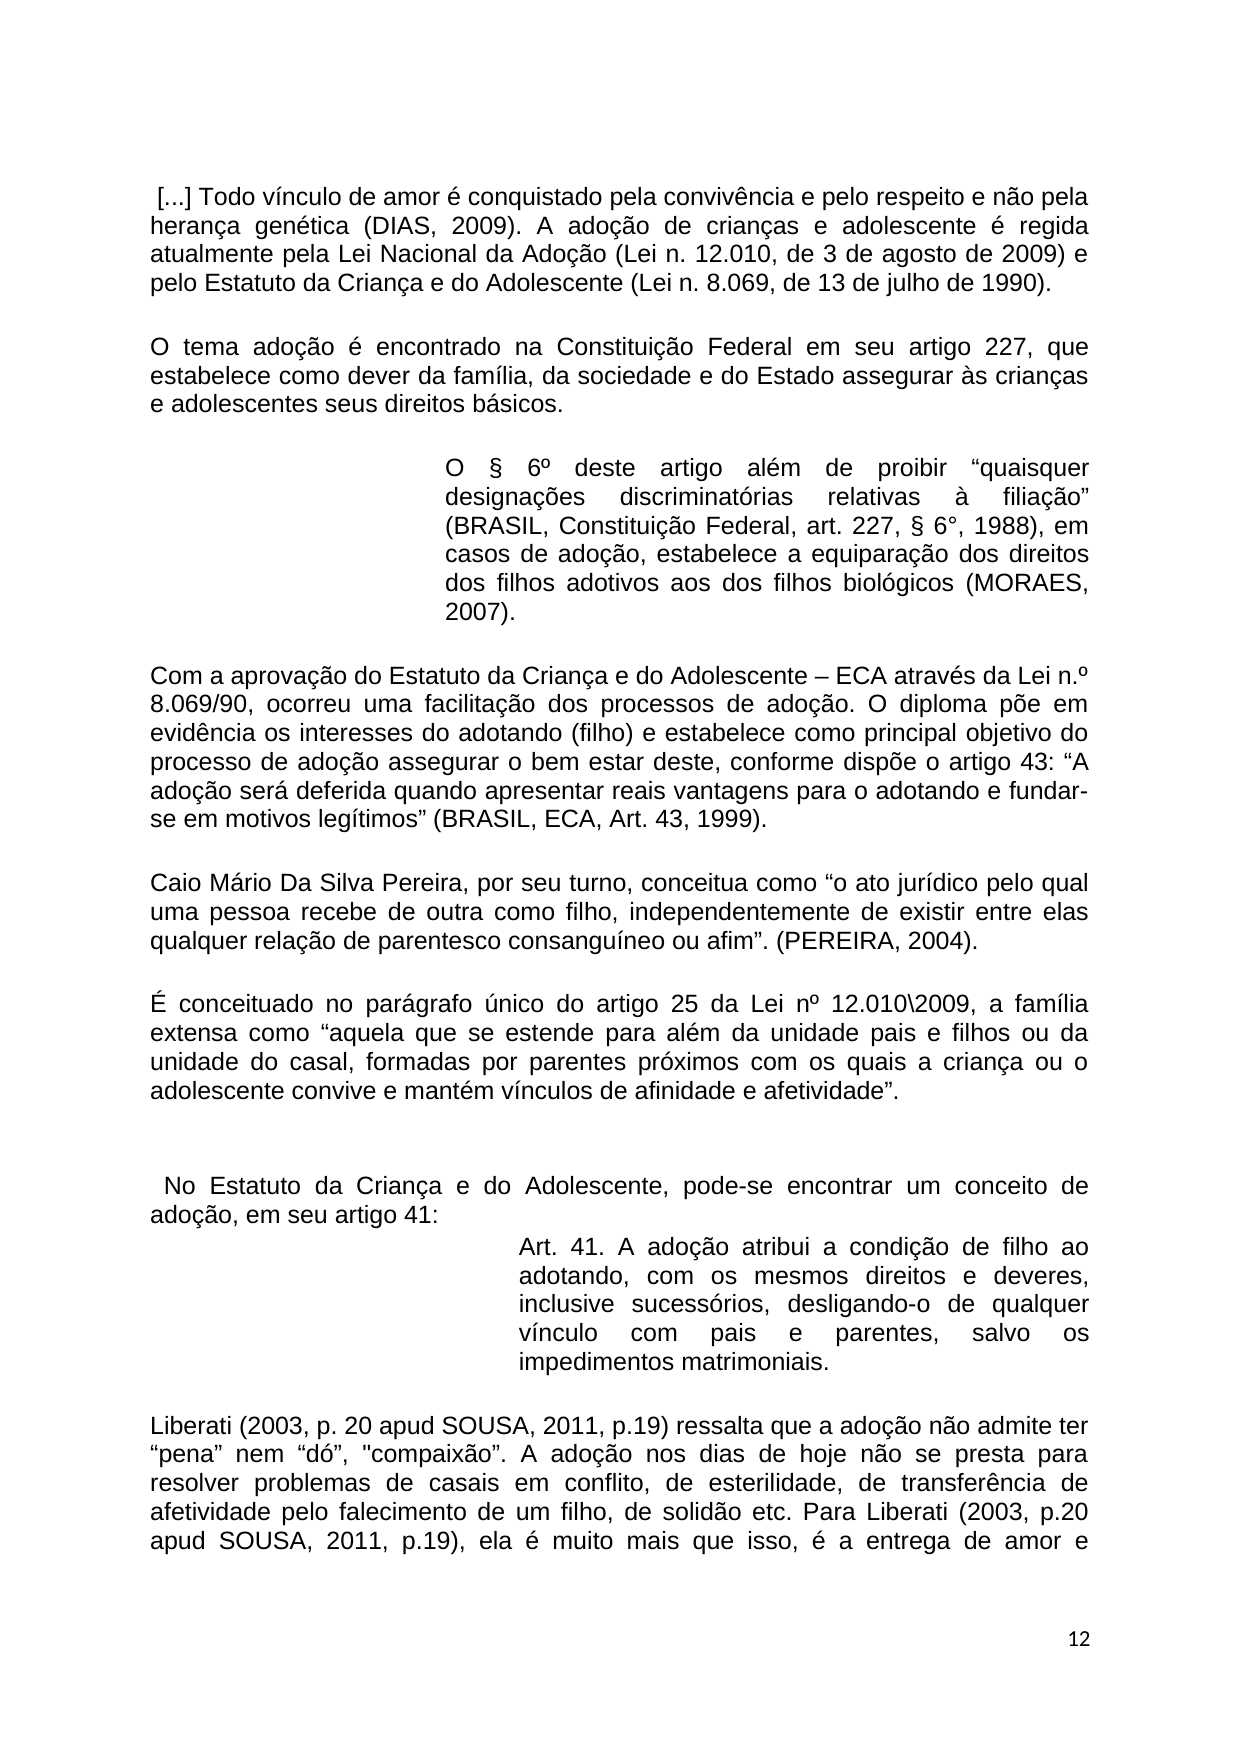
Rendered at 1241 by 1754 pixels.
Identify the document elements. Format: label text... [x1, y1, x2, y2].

text Caio Mário Da Silva Pereira, por seu turno, conceitua como “o ato jurídico pelo qual uma pessoa recebe de outra como filho, independentemente de existir entre elas qualquer relação de parentesco consanguíneo ou afim”. (PEREIRA, 2004). [150, 868, 1090, 954]
text O § 6º deste artigo além de proibir “quaisquer designações discriminatórias relativas à filiação” (BRASIL, Constituição Federal, art. 227, § 6°, 1988), em casos de adoção, estabelece a equiparação dos direitos dos filhos adotivos aos dos filhos biológicos (MORAES, 2007). [445, 453, 1090, 626]
text Art. 41. A adoção atribui a condição de filho ao adotando, com os mesmos direitos e deveres, inclusive sucessórios, desligando-o de qualquer vínculo com pais e parentes, salvo os impedimentos matrimoniais. [519, 1232, 1090, 1376]
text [150, 1411, 1090, 1554]
text No Estatuto da Criança e do Adolescente, pode-se encontrar um conceito de adoção, em seu artigo 41: [150, 1171, 1090, 1229]
text O tema adoção é encontrado na Constituição Federal em seu artigo 227, que estabelece como dever da família, da sociedade e do Estado assegurar às crianças e adolescentes seus direitos básicos. [150, 332, 1090, 418]
text Com a aprovação do Estatuto da Criança e do Adolescente – ECA através da Lei n.º 8.069/90, ocorreu uma facilitação dos processos de adoção. O diploma põe em evidência os interesses do adotando (filho) e estabelece como principal objetivo do processo de adoção assegurar o bem estar deste, conforme dispõe o artigo 43: “A adoção será deferida quando apresentar reais vantagens para o adotando e fundar-se em motivos legítimos” (BRASIL, ECA, Art. 43, 1999). [150, 661, 1090, 833]
text [...] Todo vínculo de amor é conquistado pela convivência e pelo respeito e não pela herança genética (DIAS, 2009). A adoção de crianças e adolescente é regida atualmente pela Lei Nacional da Adoção (Lei n. 12.010, de 3 de agosto de 2009) e pelo Estatuto da Criança e do Adolescente (Lei n. 8.069, de 13 de julho de 1990). [150, 182, 1090, 297]
text É conceituado no parágrafo único do artigo 25 da Lei nº 12.010\2009, a família extensa como “aquela que se estende para além da unidade pais e filhos ou da unidade do casal, formadas por parentes próximos com os quais a criança ou o adolescente convive e mantém vínculos de afinidade e afetividade”. [150, 989, 1090, 1104]
